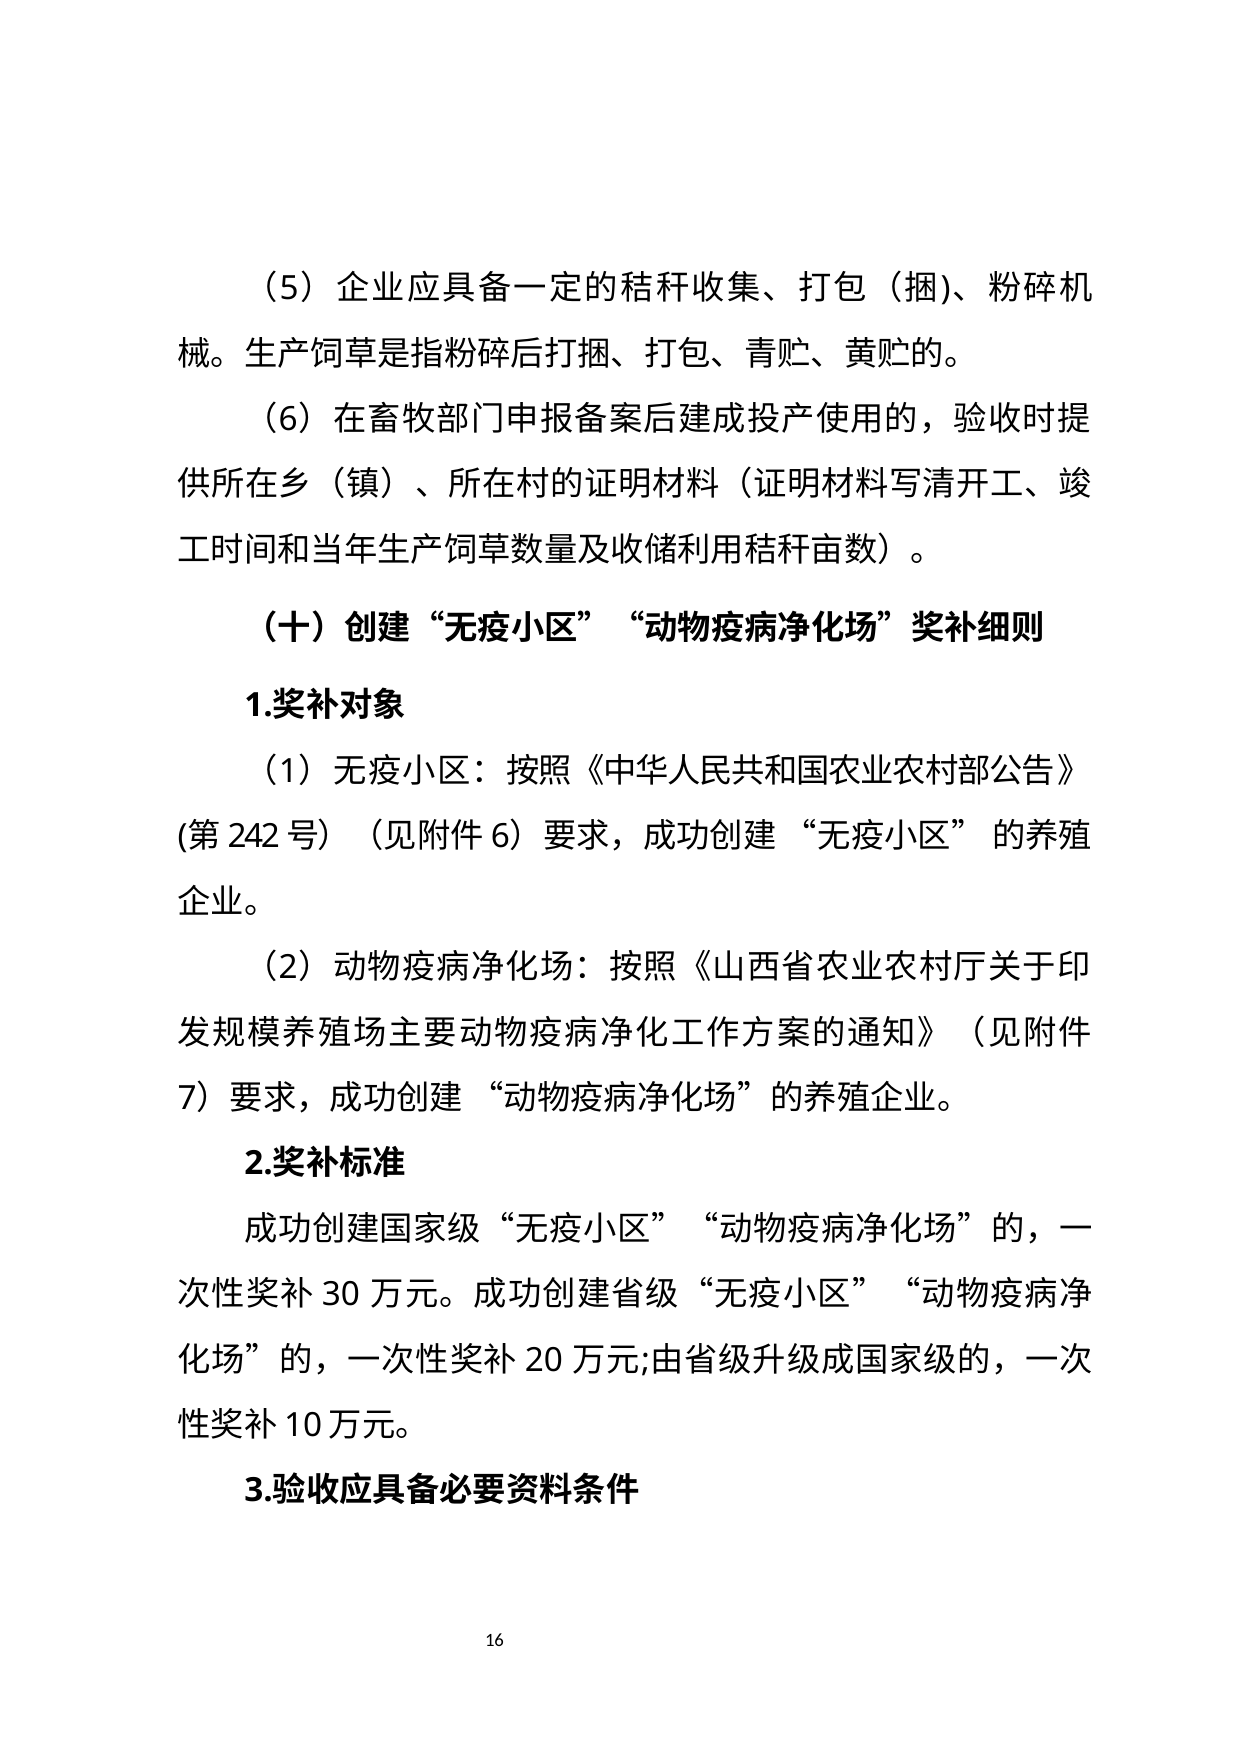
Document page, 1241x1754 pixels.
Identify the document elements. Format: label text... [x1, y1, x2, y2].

text 成功创建国家级“无疫小区”“动物疫病净化场”的，一次性奖补30 万元。成功创建省级“无疫小区”“动物疫病净化场”的，一次性奖补20 万元;由省级升级成国家级的，一次性奖补10万元。 [177, 1193, 1093, 1455]
text 2.奖补标准 [177, 1128, 1093, 1193]
text （1）无疫小区：按照《中华人民共和国农业农村部公告》(第242 号）（见附件6）要求，成功创建 “无疫小区” 的养殖企业。 [177, 735, 1093, 931]
text （十）创建“无疫小区”“动物疫病净化场”奖补细则 [177, 592, 1093, 657]
list （2）动物疫病净化场：按照《山西省农业农村厅关于印发规模养殖场主要动物疫病净化工作方案的通知》（见附件7）要求，成功创建 “动物疫病净化场”的养殖企业。 [177, 931, 1093, 1128]
list 3.验收应具备必要资料条件 [177, 1455, 1093, 1520]
text （6）在畜牧部门申报备案后建成投产使用的，验收时提供所在乡（镇）、所在村的证明材料（证明材料写清开工、竣工时间和当年生产饲草数量及收储利用秸秆亩数）。 [177, 383, 1093, 579]
list （5）企业应具备一定的秸秆收集、打包（捆)、粉碎机械。生产饲草是指粉碎后打捆、打包、青贮、黄贮的。 [177, 252, 1093, 383]
text 1.奖补对象 [177, 670, 1093, 735]
